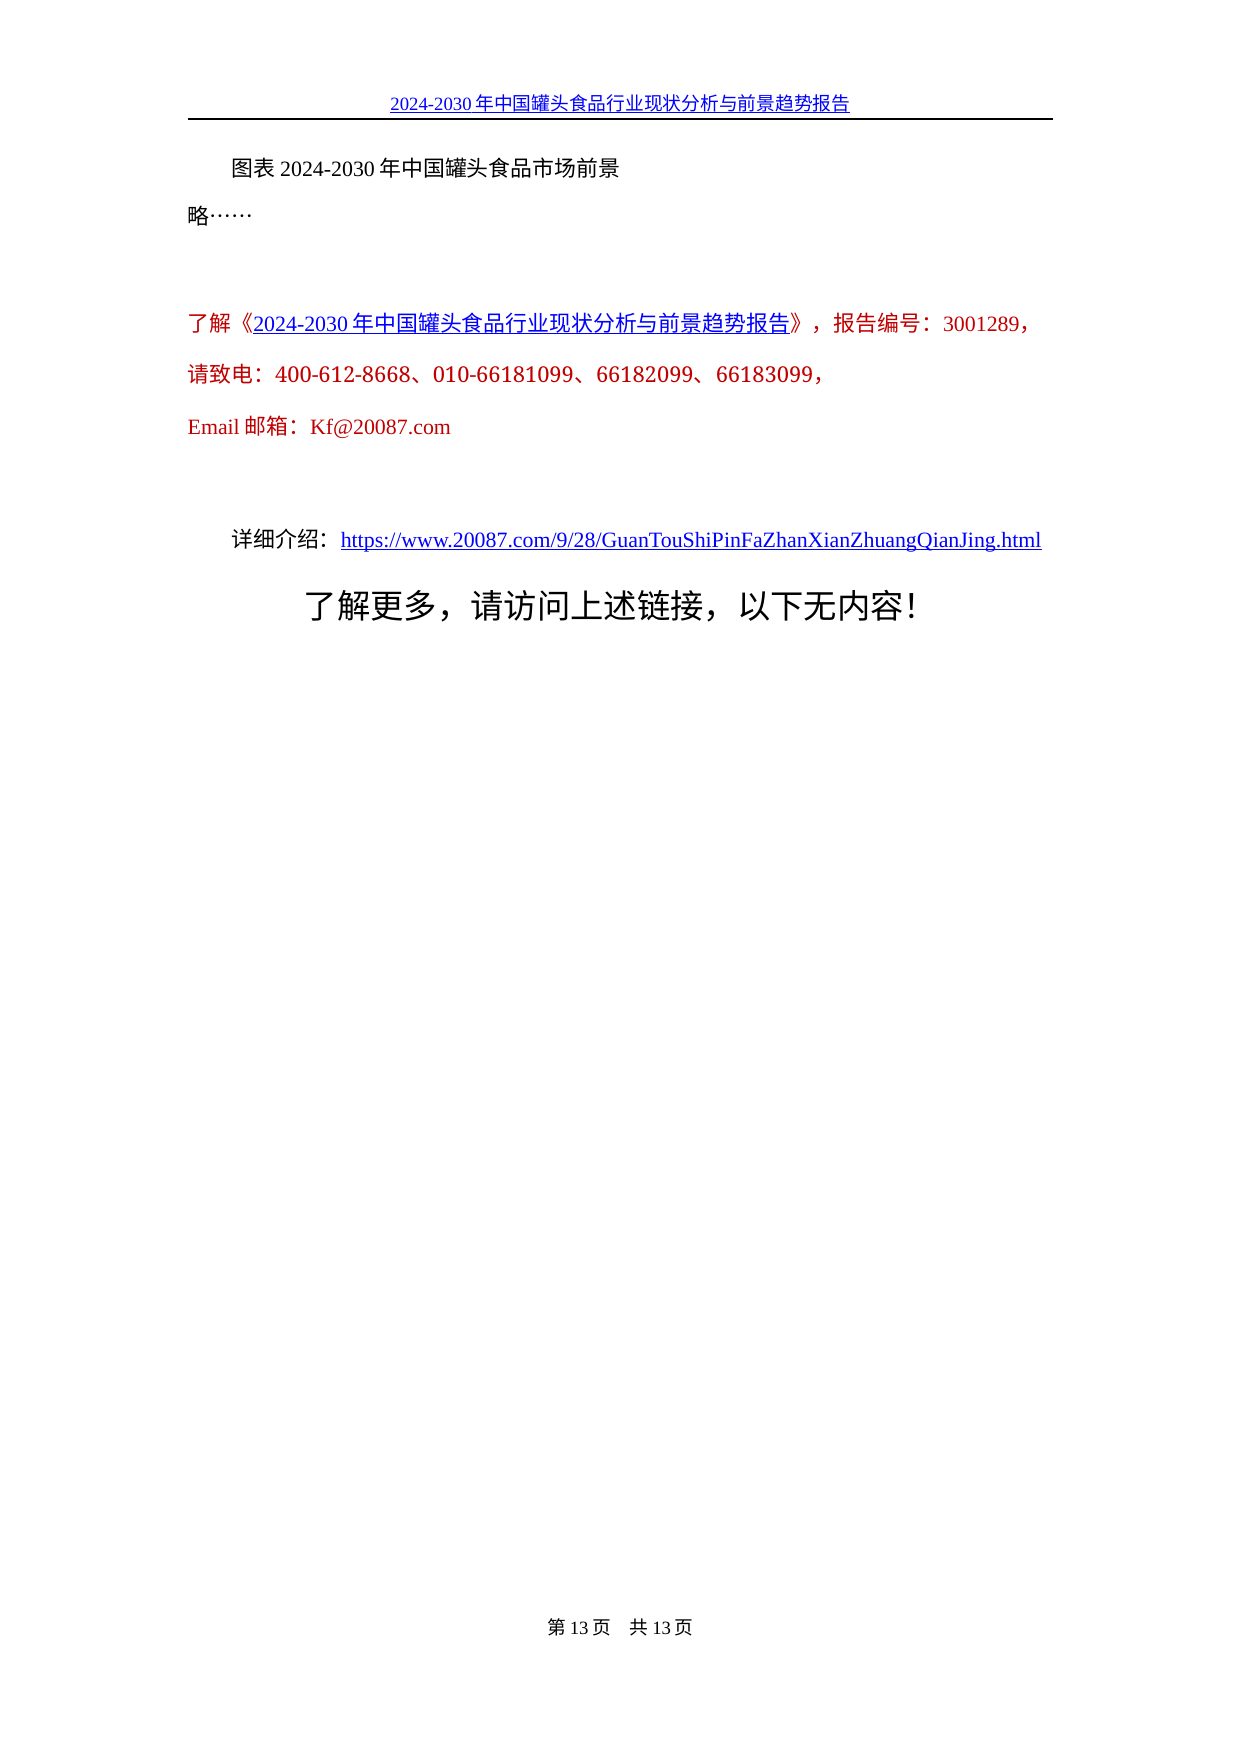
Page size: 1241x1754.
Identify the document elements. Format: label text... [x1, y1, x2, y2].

text Email邮箱：Kf@20087.com [187, 408, 1053, 441]
title 了解更多，请访问上述链接，以下无内容！ [187, 571, 1053, 636]
text 了解《2024-2030年中国罐头食品行业现状分析与前景趋势报告》，报告编号：3001289， [187, 305, 1053, 338]
text 详细介绍：https://www.20087.com/9/28/GuanTouShiPinFaZhanXianZhuangQianJing.html [187, 521, 1053, 554]
text 请致电：400-612-8668、010-66181099、66182099、66183099， [187, 357, 1053, 389]
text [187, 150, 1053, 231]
